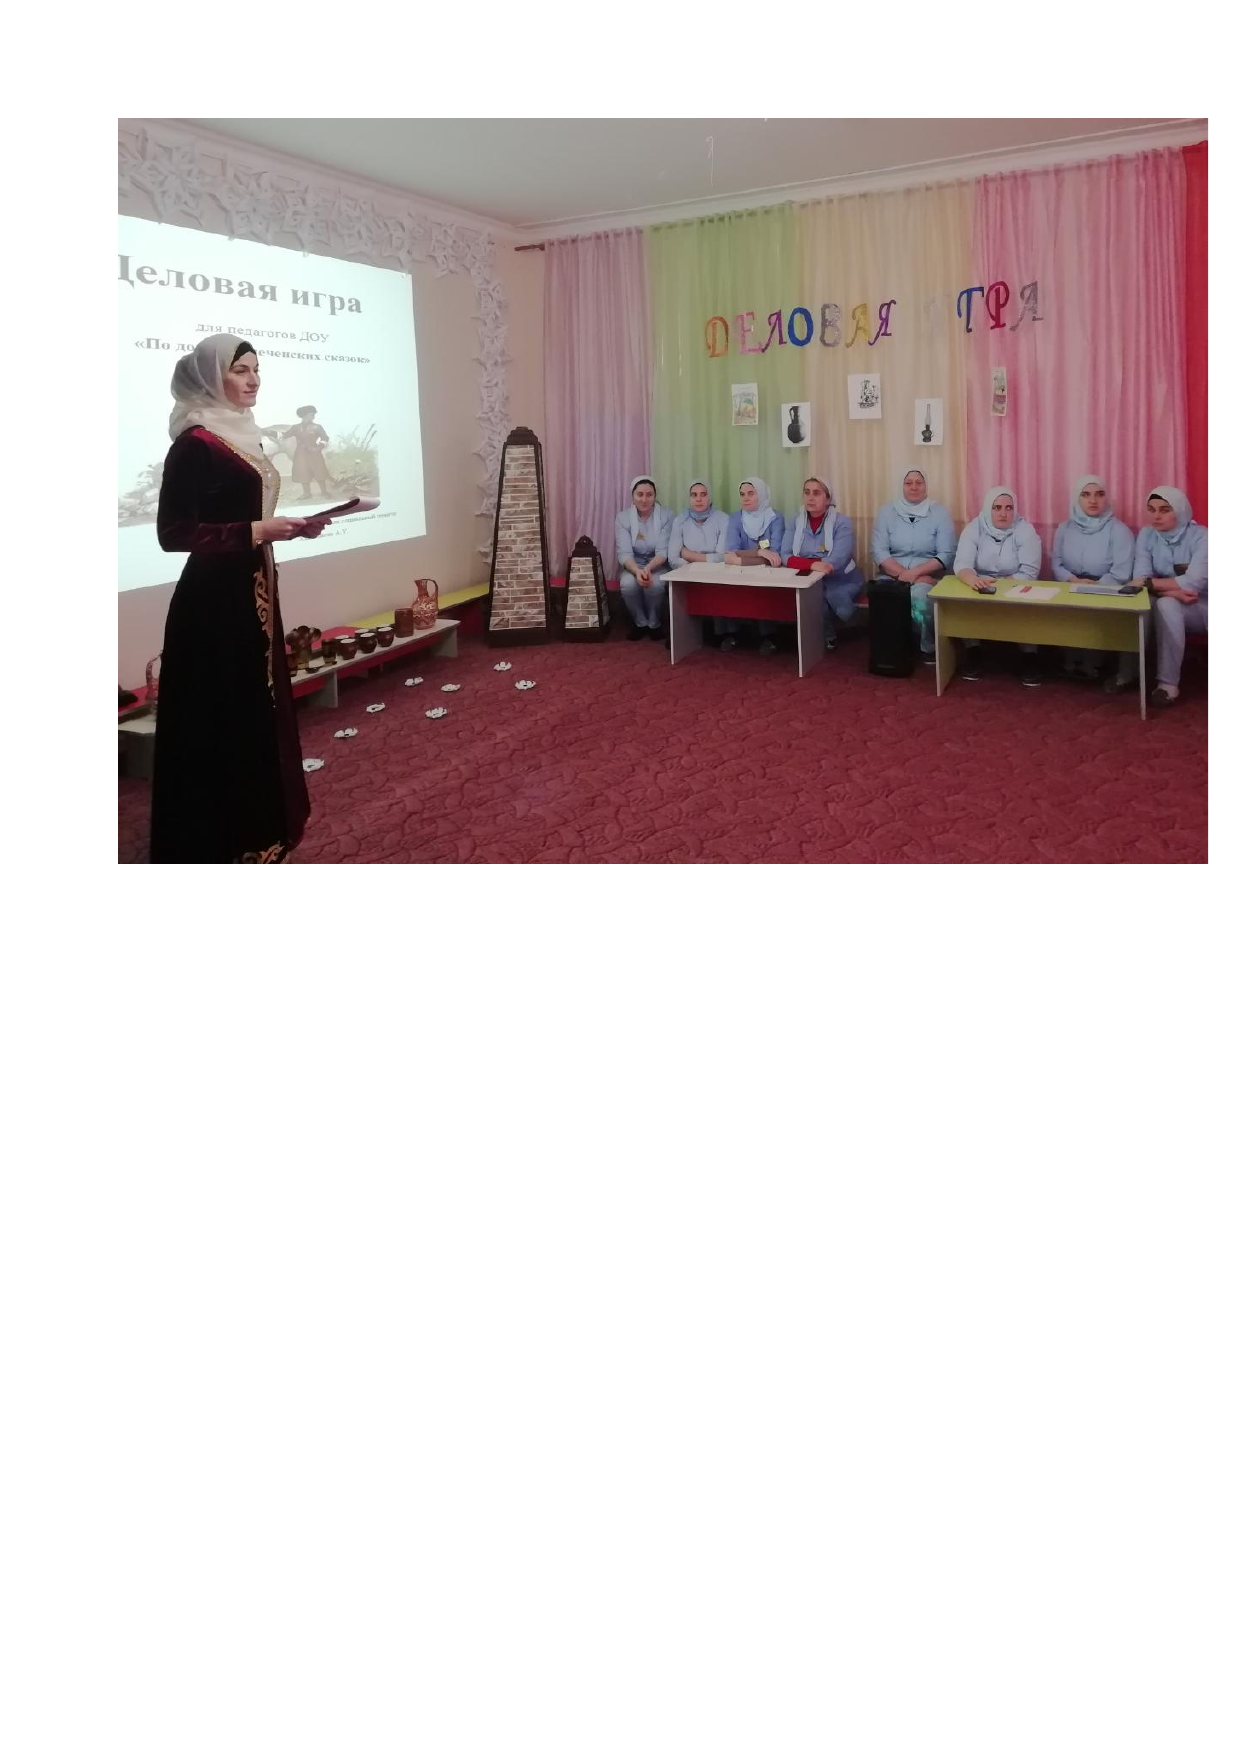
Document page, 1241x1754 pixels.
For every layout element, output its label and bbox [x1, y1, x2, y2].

picture [118, 118, 1209, 864]
